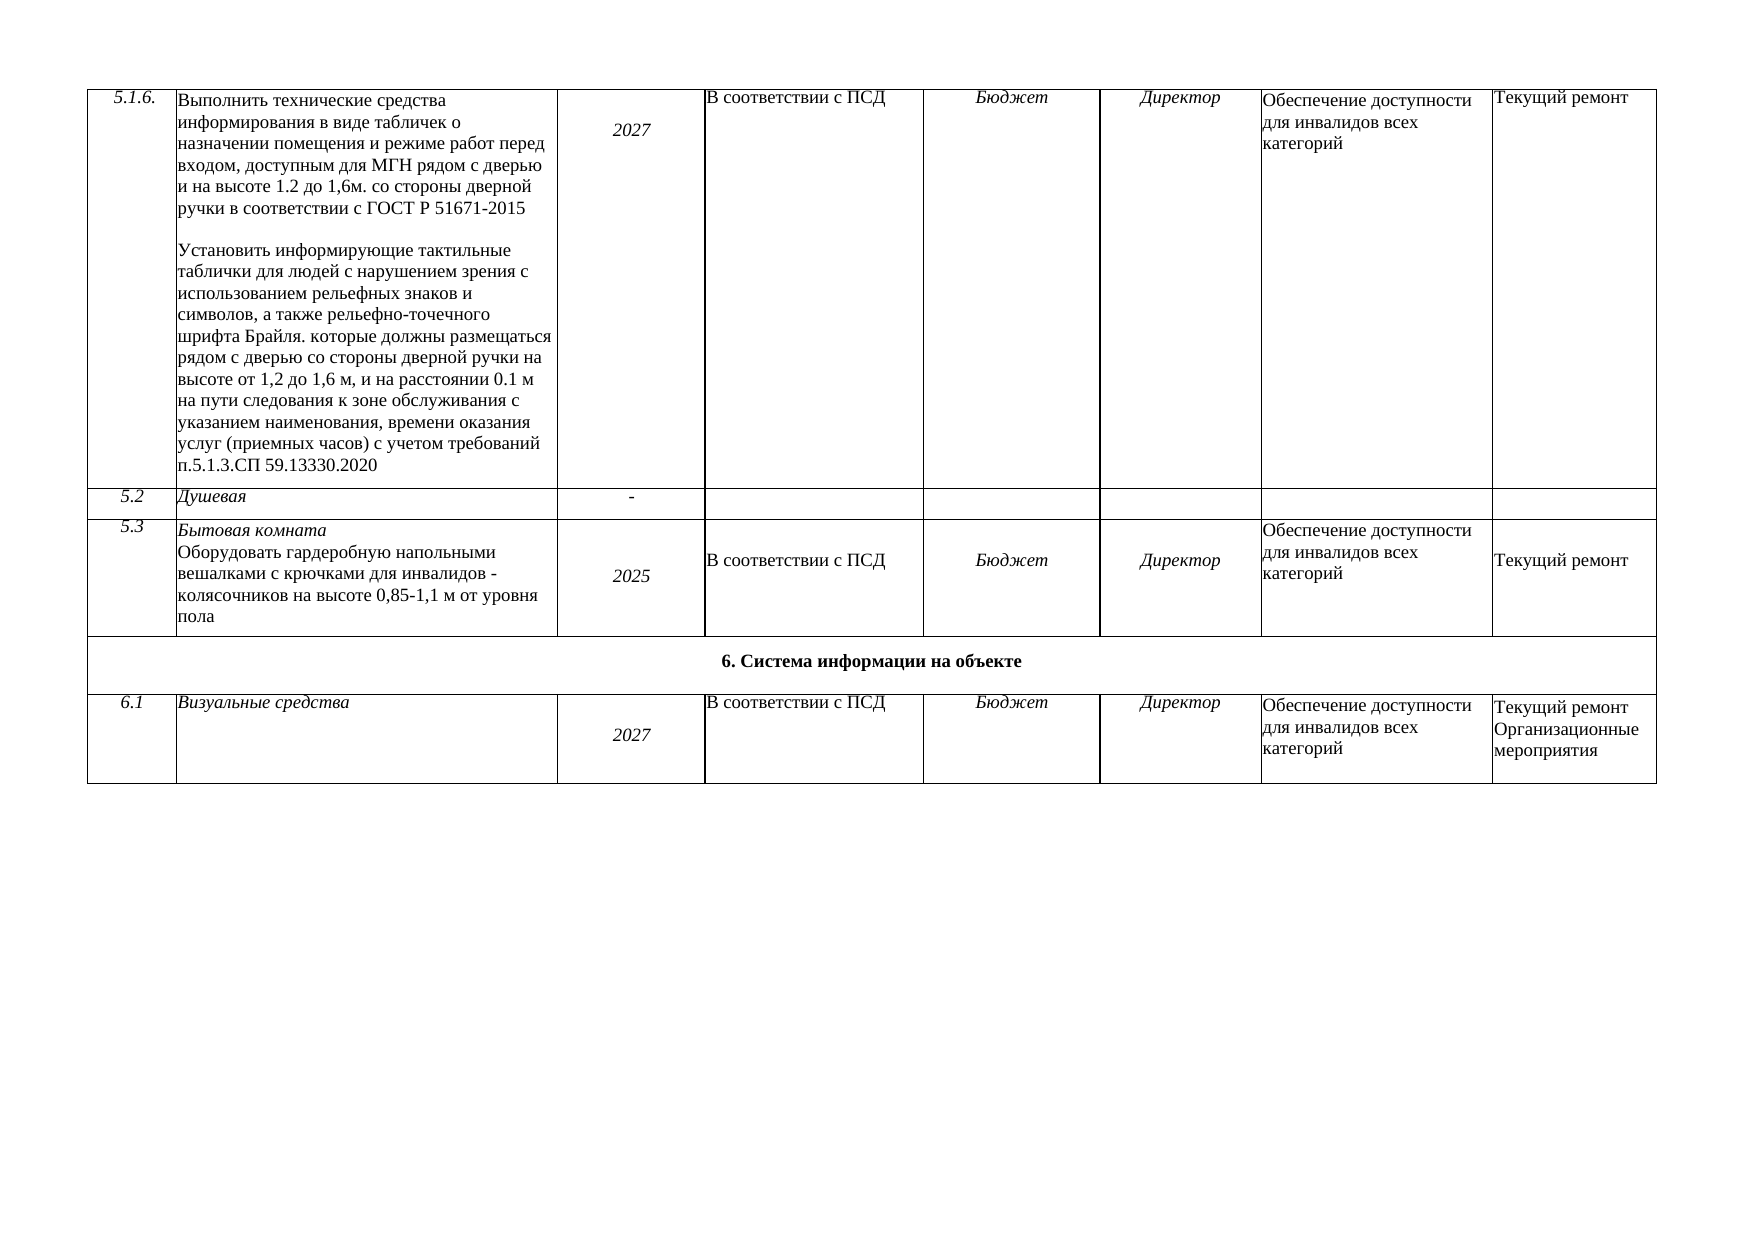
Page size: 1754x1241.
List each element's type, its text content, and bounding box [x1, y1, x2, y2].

table_cell [924, 489, 1099, 518]
table_cell Обеспечение доступности для инвалидов всех категорий [1262, 695, 1492, 783]
table_cell Текущий ремонт [1493, 90, 1656, 488]
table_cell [706, 90, 923, 488]
table_cell 2027 [558, 90, 704, 488]
table_cell 5.1.6. [88, 90, 176, 488]
table_cell Душевая [177, 489, 557, 518]
table_cell 6.1 [88, 695, 176, 783]
table_cell 6. Система информации на объекте [88, 637, 1656, 694]
table_cell Директор [1101, 90, 1261, 488]
table_cell Бюджет [924, 90, 1099, 488]
table_cell - [558, 489, 704, 518]
table_cell Директор [1101, 520, 1261, 636]
table_cell [1493, 489, 1656, 518]
table_cell [706, 489, 923, 518]
table_cell Обеспечение доступности для инвалидов всех категорий [1262, 520, 1492, 636]
table_cell Выполнить технические средства информирования в виде табличек о назначении помещения и режиме работ перед входом, доступным для МГН рядом с дверью и на высоте 1.2 до 1,6м. со стороны дверной ручки в соответствии с ГОСТ Р 51671-2015 Установить информирующие тактильные таблички для людей с нарушением зрения с использованием рельефных знаков и символов, а также рельефно-точечного шрифта Брайля. которые должны размещаться рядом с дверью со стороны дверной ручки на высоте от 1,2 до 1,6 м, и на расстоянии 0.1 м на пути следования к зоне обслуживания с указанием наименования, времени оказания услуг (приемных часов) с учетом требований п.5.1.3.СП 59.13330.2020 [177, 90, 557, 488]
table_cell 5.3 [88, 520, 176, 636]
table_cell В соответствии с ПСД [706, 520, 923, 636]
table_cell 5.2 [88, 489, 176, 518]
table_cell Бюджет [924, 520, 1099, 636]
table_cell 2027 [558, 695, 704, 783]
table_cell 2025 [558, 520, 704, 636]
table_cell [1262, 90, 1492, 488]
table_cell Текущий ремонт Организационные мероприятия [1493, 695, 1656, 783]
table_cell Директор [1101, 695, 1261, 783]
table_cell [1262, 489, 1492, 518]
table_cell В соответствии с ПСД [706, 695, 923, 783]
table_cell Текущий ремонт [1493, 520, 1656, 636]
table_cell Бытовая комната Оборудовать гардеробную напольными вешалками с крючками для инвалидов - колясочников на высоте 0,85-1,1 м от уровня пола [177, 520, 557, 636]
table_cell Визуальные средства [177, 695, 557, 783]
table_cell Бюджет [924, 695, 1099, 783]
table_cell [1101, 489, 1261, 518]
